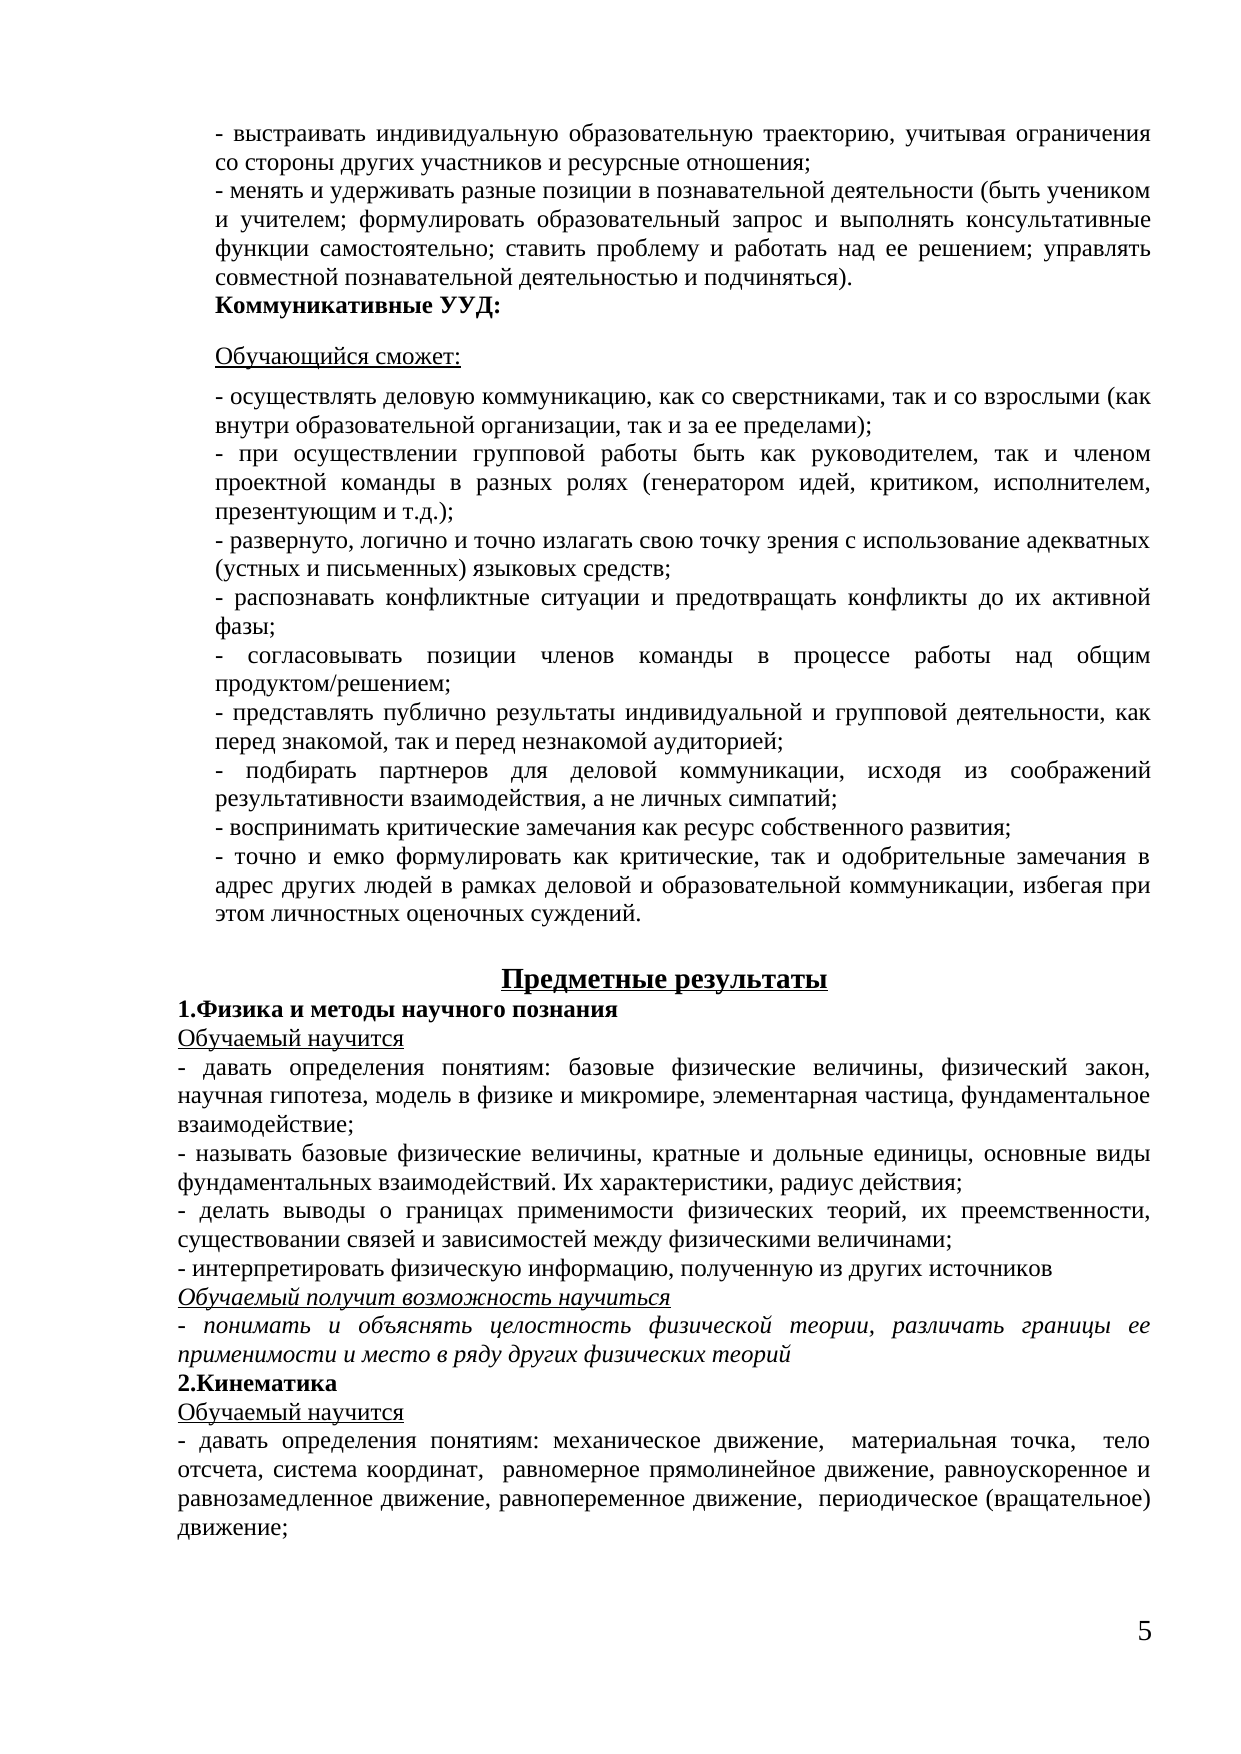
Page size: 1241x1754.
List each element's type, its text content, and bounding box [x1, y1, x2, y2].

text - распознавать конфликтные ситуации и предотвращать конфликты до их активной фазы; [215, 582, 1152, 640]
text 2.Кинематика [177, 1368, 1152, 1397]
text Коммуникативные УУД: [215, 291, 1152, 319]
text - делать выводы о границах применимости физических теорий, их преемственности, существовании связей и зависимостей между физическими величинами; [177, 1196, 1152, 1253]
text Предметные результаты [177, 961, 1152, 994]
text - называть базовые физические величины, кратные и дольные единицы, основные виды фундаментальных взаимодействий. Их характеристики, радиус действия; [177, 1138, 1152, 1196]
text - представлять публично результаты индивидуальной и групповой деятельности, как перед знакомой, так и перед незнакомой аудиторией; [215, 697, 1152, 755]
text - подбирать партнеров для деловой коммуникации, исходя из соображений результативности взаимодействия, а не личных симпатий; [215, 755, 1152, 812]
text - точно и емко формулировать как критические, так и одобрительные замечания в адрес других людей в рамках деловой и образовательной коммуникации, избегая при этом личностных оценочных суждений. [215, 841, 1152, 927]
text - при осуществлении групповой работы быть как руководителем, так и членом проектной команды в разных ролях (генератором идей, критиком, исполнителем, презентующим и т.д.); [215, 438, 1152, 525]
text Обучаемый научится [177, 1397, 1152, 1426]
text Обучаемый научится [177, 1023, 1152, 1052]
text - давать определения понятиям: механическое движение, материальная точка, тело отсчета, система координат, равномерное прямолинейное движение, равноускоренное и равнозамедленное движение, равнопеременное движение, периодическое (вращательное) движение; [177, 1426, 1152, 1541]
text - воспринимать критические замечания как ресурс собственного развития; [215, 812, 1152, 841]
text - согласовывать позиции членов команды в процессе работы над общим продуктом/решением; [215, 640, 1152, 697]
text - развернуто, логично и точно излагать свою точку зрения с использование адекватных (устных и письменных) языковых средств; [215, 525, 1152, 582]
text - давать определения понятиям: базовые физические величины, физический закон, научная гипотеза, модель в физике и микромире, элементарная частица, фундаментальное взаимодействие; [177, 1052, 1152, 1138]
list - понимать и объяснять целостность физической теории, различать границы ее применимости и место в ряду других физических теорий [177, 1311, 1152, 1368]
text Обучаемый получит возможность научиться [177, 1282, 1152, 1311]
text - интерпретировать физическую информацию, полученную из других источников [177, 1253, 1152, 1282]
text Обучающийся сможет: [215, 341, 1152, 370]
text - осуществлять деловую коммуникацию, как со сверстниками, так и со взрослыми (как внутри образовательной организации, так и за ее пределами); [215, 381, 1152, 438]
text 1.Физика и методы научного познания [177, 994, 1152, 1023]
text - менять и удерживать разные позиции в познавательной деятельности (быть учеником и учителем; формулировать образовательный запрос и выполнять консультативные функции самостоятельно; ставить проблему и работать над ее решением; управлять совместной познавательной деятельностью и подчиняться). [215, 176, 1152, 291]
text - выстраивать индивидуальную образовательную траекторию, учитывая ограничения со стороны других участников и ресурсные отношения; [215, 118, 1152, 176]
